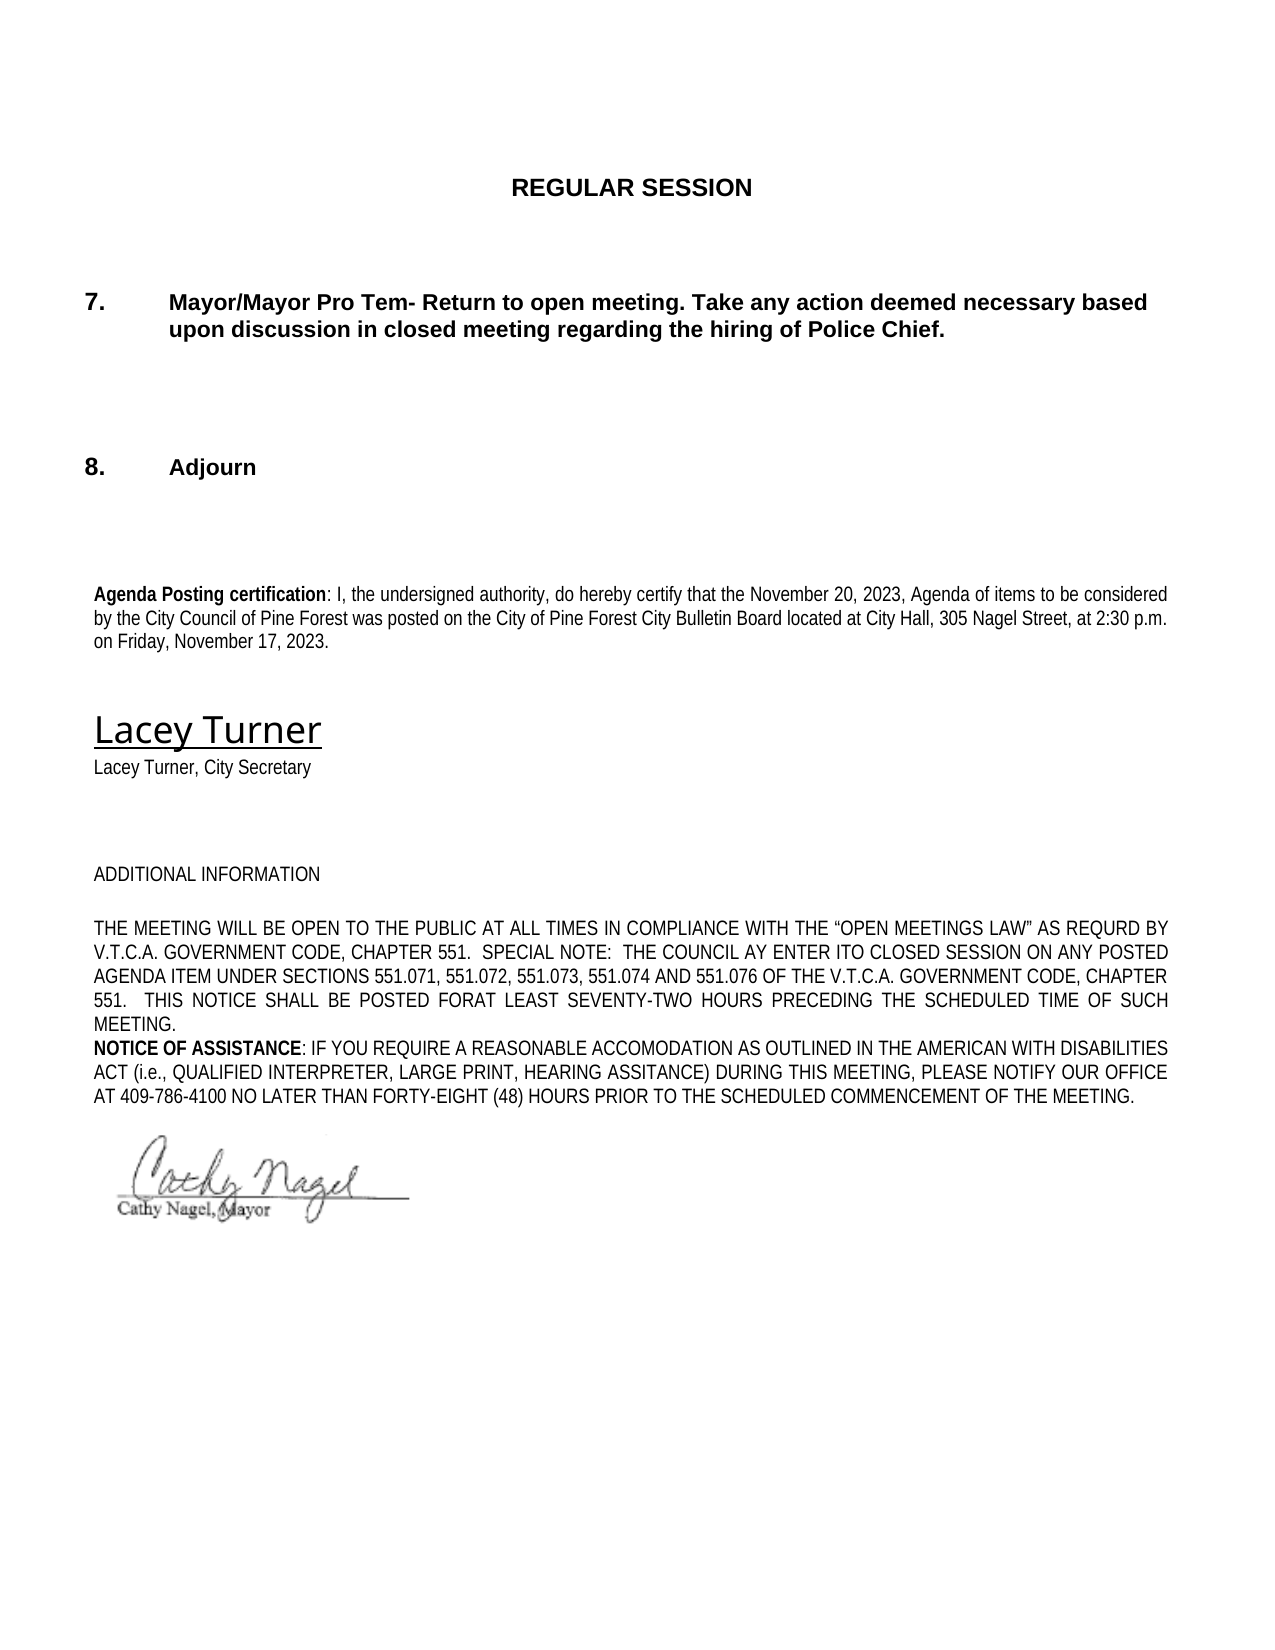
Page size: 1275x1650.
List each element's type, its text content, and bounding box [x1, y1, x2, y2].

text Lacey Turner, City Secretary [94, 755, 1125, 779]
text NOTICE OF ASSISTANCE: IF YOU REQUIRE A REASONABLE ACCOMODATION AS OUTLINED IN THE AMERICAN WITH DISABILITIES ACT (i.e., QUALIFIED INTERPRETER, LARGE PRINT, HEARING ASSITANCE) DURING THIS MEETING, PLEASE NOTIFY OUR OFFICE AT 409-786-4100 NO LATER THAN FORTY-EIGHT (48) HOURS PRIOR TO THE SCHEDULED COMMENCEMENT OF THE MEETING. [94, 1036, 1170, 1108]
text REGULAR SESSION [94, 172, 1170, 201]
picture [103, 1134, 410, 1232]
text 7. Mayor/Mayor Pro Tem- Return to open meeting. Take any action deemed necessary based upon discussion in closed meeting regarding the hiring of Police Chief. [84, 287, 1200, 342]
text Lacey Turner [94, 704, 1125, 755]
text 8. Adjourn [84, 452, 1125, 481]
list ADDITIONAL INFORMATION [94, 862, 1200, 886]
text THE MEETING WILL BE OPEN TO THE PUBLIC AT ALL TIMES IN COMPLIANCE WITH THE “OPEN MEETINGS LAW” AS REQURD BY V.T.C.A. GOVERNMENT CODE, CHAPTER 551. SPECIAL NOTE: THE COUNCIL AY ENTER ITO CLOSED SESSION ON ANY POSTED AGENDA ITEM UNDER SECTIONS 551.071, 551.072, 551.073, 551.074 AND 551.076 OF THE V.T.C.A. GOVERNMENT CODE, CHAPTER 551. THIS NOTICE SHALL BE POSTED FORAT LEAST SEVENTY-TWO HOURS PRECEDING THE SCHEDULED TIME OF SUCH MEETING. [94, 916, 1170, 1036]
text Agenda Posting certification: I, the undersigned authority, do hereby certify that the November 20, 2023, Agenda of items to be considered by the City Council of Pine Forest was posted on the City of Pine Forest City Bulletin Board located at City Hall, 305 Nagel Street, at 2:30 p.m. on Friday, November 17, 2023. [94, 581, 1170, 653]
